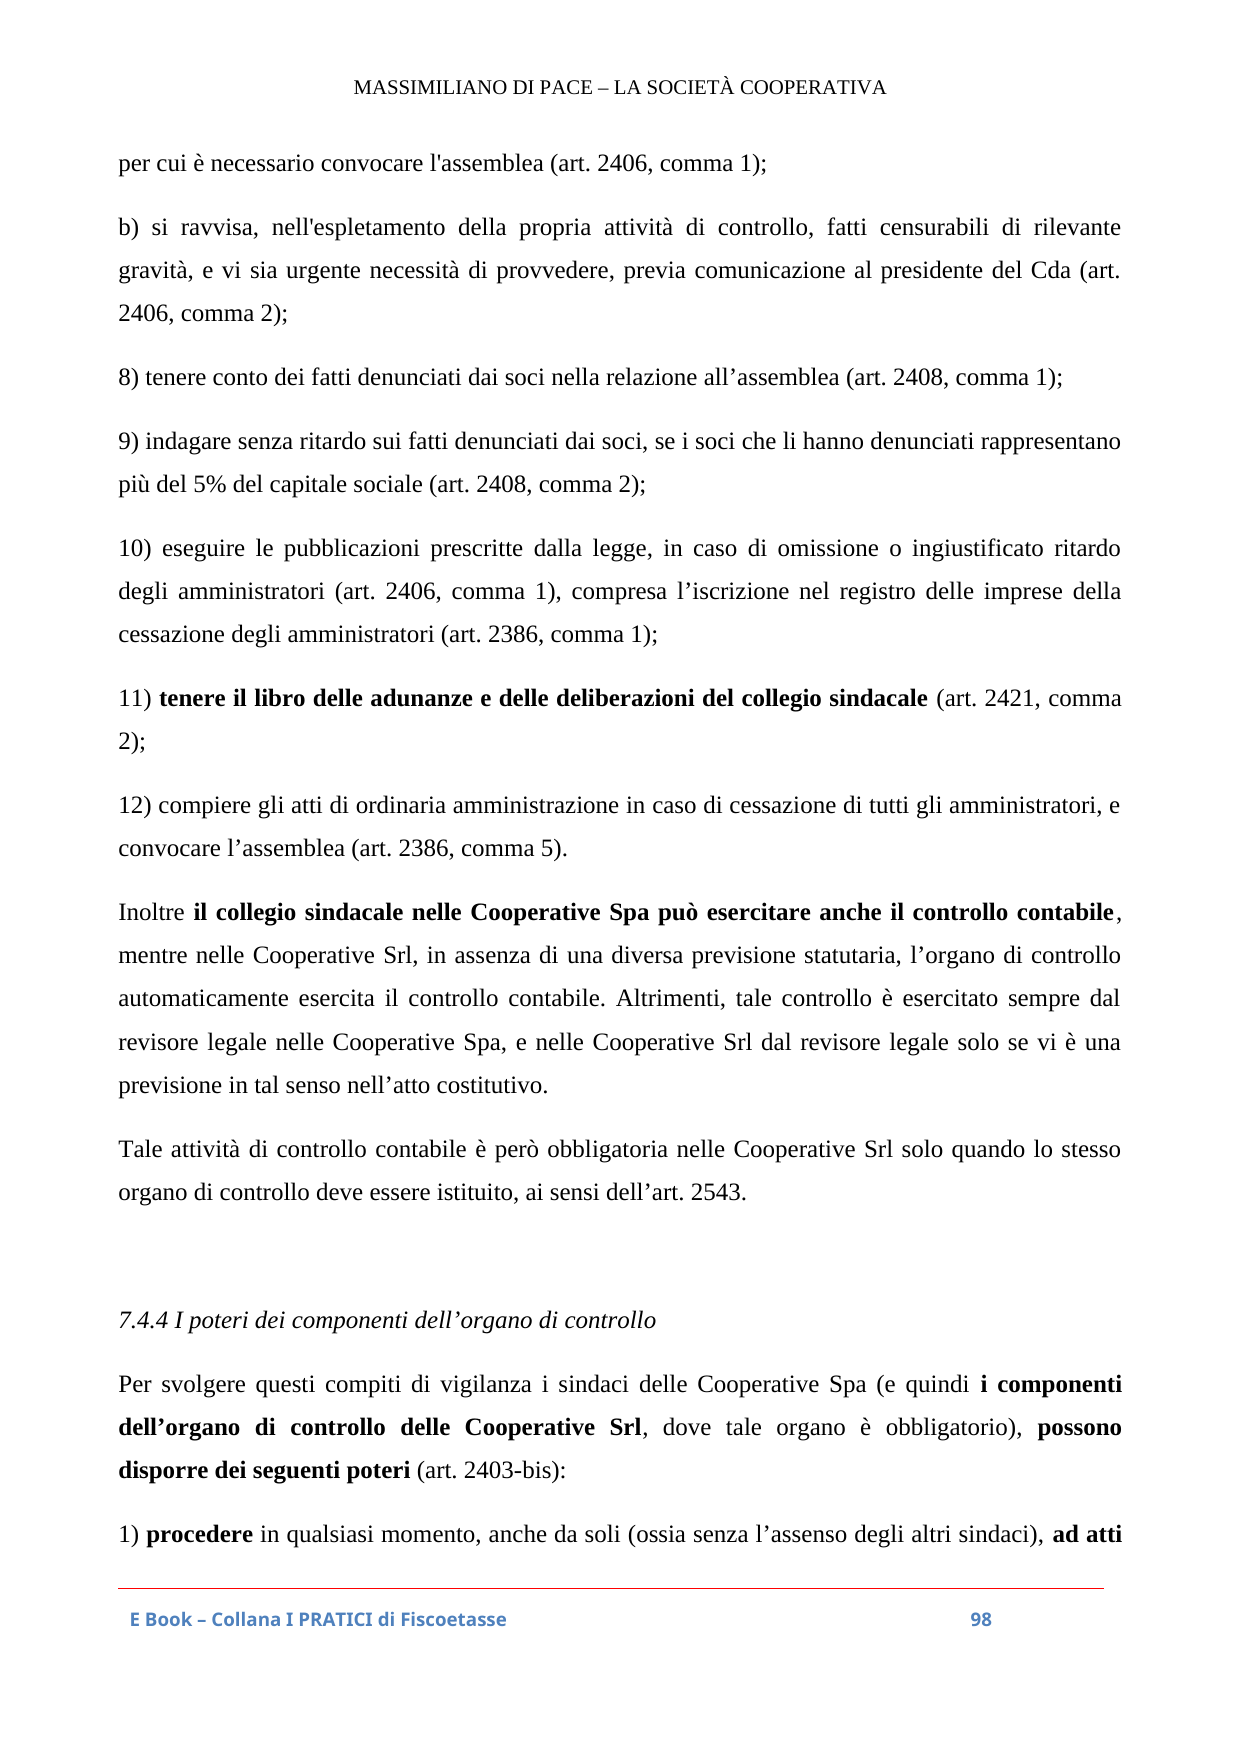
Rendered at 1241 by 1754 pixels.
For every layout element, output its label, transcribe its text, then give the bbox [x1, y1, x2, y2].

text 10) eseguire le pubblicazioni prescritte dalla legge, in caso di omissione o ingiustificato ritardo degli amministratori (art. 2406, comma 1), compresa l’iscrizione nel registro delle imprese della cessazione degli amministratori (art. 2386, comma 1); [118, 533, 1122, 648]
text 8) tenere conto dei fatti denunciati dai soci nella relazione all’assemblea (art. 2408, comma 1); [118, 362, 1122, 391]
text Per svolgere questi compiti di vigilanza i sindaci delle Cooperative Spa (e quindi i componenti dell’organo di controllo delle Cooperative Srl, dove tale organo è obbligatorio), possono disporre dei seguenti poteri (art. 2403-bis): [118, 1369, 1122, 1484]
text Inoltre il collegio sindacale nelle Cooperative Spa può esercitare anche il controllo contabile, mentre nelle Cooperative Srl, in assenza di una diversa previsione statutaria, l’organo di controllo automaticamente esercita il controllo contabile. Altrimenti, tale controllo è esercitato sempre dal revisore legale nelle Cooperative Spa, e nelle Cooperative Srl dal revisore legale solo se vi è una previsione in tal senso nell’atto costitutivo. [118, 897, 1122, 1098]
text 9) indagare senza ritardo sui fatti denunciati dai soci, se i soci che li hanno denunciati rappresentano più del 5% del capitale sociale (art. 2408, comma 2); [118, 426, 1122, 498]
text b) si ravvisa, nell'espletamento della propria attività di controllo, fatti censurabili di rilevante gravità, e vi sia urgente necessità di provvedere, previa comunicazione al presidente del Cda (art. 2406, comma 2); [118, 212, 1122, 327]
subtitle 7.4.4 I poteri dei componenti dell’organo di controllo [118, 1305, 1122, 1333]
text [118, 1519, 1122, 1548]
text 11) tenere il libro delle adunanze e delle deliberazioni del collegio sindacale (art. 2421, comma 2); [118, 683, 1122, 755]
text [118, 148, 1122, 176]
text Tale attività di controllo contabile è però obbligatoria nelle Cooperative Srl solo quando lo stesso organo di controllo deve essere istituito, ai sensi dell’art. 2543. [118, 1134, 1122, 1206]
text 12) compiere gli atti di ordinaria amministrazione in caso di cessazione di tutti gli amministratori, e convocare l’assemblea (art. 2386, comma 5). [118, 790, 1122, 862]
